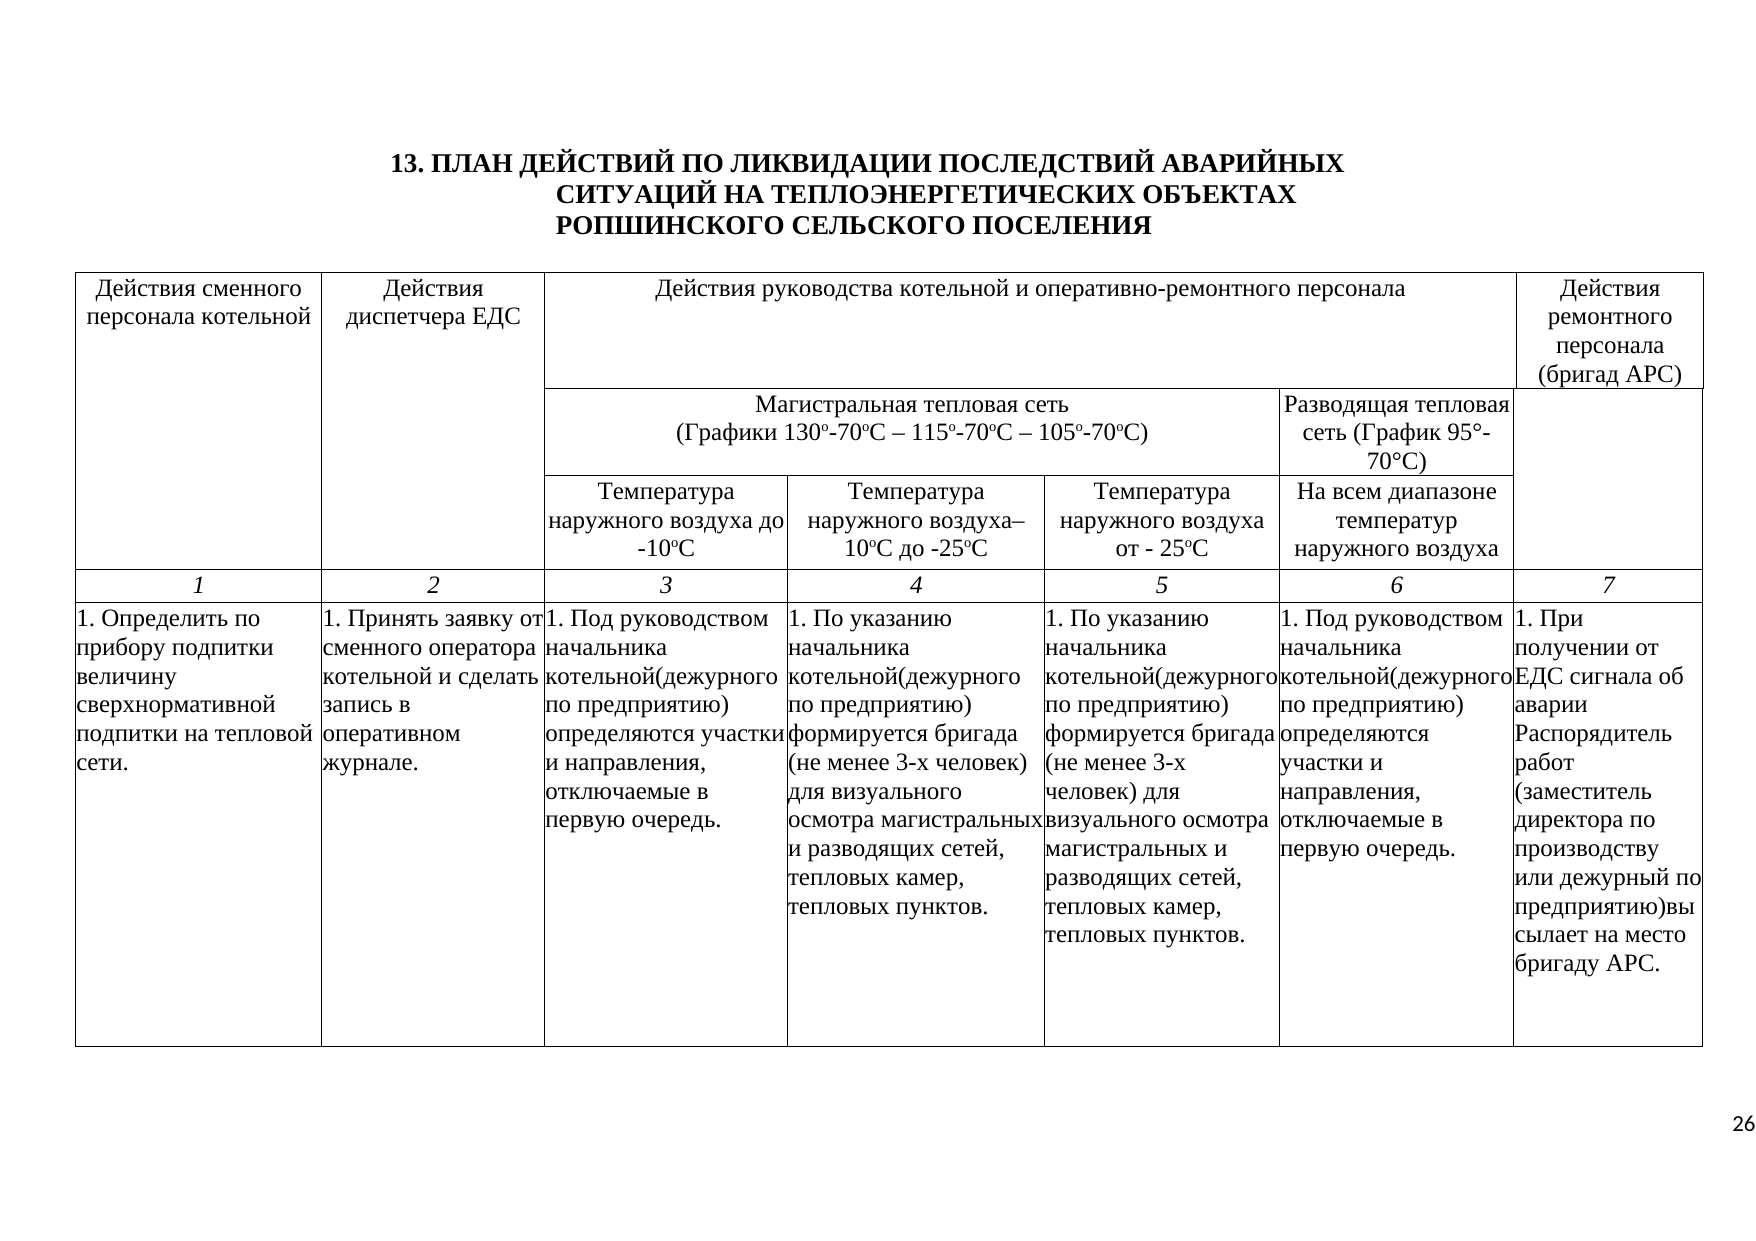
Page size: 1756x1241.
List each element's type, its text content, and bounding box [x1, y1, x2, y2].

table_cell Разводящая тепловая сеть (График 95°-70°С) [1280, 389, 1513, 475]
table_cell 1. При получении от ЕДС сигнала об аварии Распорядитель работ (заместитель директора по производству или дежурный по предприятию)высылает на место бригаду АРС. [1514, 603, 1702, 1046]
table_header Действия диспетчера ЕДС [322, 273, 544, 569]
table_cell Магистральная тепловая сеть (Графики 130о-70оС – 115о-70оС – 105о-70оС) [545, 389, 1279, 475]
text 13. ПЛАН ДЕЙСТВИЙ ПО ЛИКВИДАЦИИ ПОСЛЕДСТВИЙ АВАРИЙНЫХ СИТУАЦИЙ НА ТЕПЛОЭНЕРГЕТИЧЕСКИХ ОБЪЕКТАХ РОПШИНСКОГО СЕЛЬСКОГО ПОСЕЛЕНИЯ [390, 147, 1413, 241]
table_cell 7 [1514, 570, 1702, 602]
table_cell 5 [1045, 570, 1279, 602]
table_cell 3 [545, 570, 787, 602]
table_cell 1. Под руководством начальника котельной(дежурного по предприятию) определяются участки и направления, отключаемые в первую очередь. [545, 603, 787, 1046]
table_cell 1 [76, 570, 321, 602]
table_cell 2 [322, 570, 544, 602]
table_cell 1. Принять заявку от сменного оператора котельной и сделать запись в оперативном журнале. [322, 603, 544, 1046]
table_header Действия руководства котельной и оперативно-ремонтного персонала [545, 273, 1516, 388]
table_cell На всем диапазоне температур наружного воздуха [1280, 476, 1513, 569]
table_cell Температура наружного воздуха до -10оС [545, 476, 787, 569]
table_cell 1. По указанию начальника котельной(дежурного по предприятию) формируется бригада (не менее 3-х человек) для визуального осмотра магистральных и разводящих сетей, тепловых камер, тепловых пунктов. [788, 603, 1044, 1046]
table_cell 1. По указанию начальника котельной(дежурного по предприятию) формируется бригада (не менее 3-х человек) для визуального осмотра магистральных и разводящих сетей, тепловых камер, тепловых пунктов. [1045, 603, 1279, 1046]
table_cell 1. Под руководством начальника котельной(дежурного по предприятию) определяются участки и направления, отключаемые в первую очередь. [1280, 603, 1513, 1046]
table_cell 1. Определить по прибору подпитки величину сверхнормативной подпитки на тепловой сети. [76, 603, 321, 1046]
table_cell 6 [1280, 570, 1513, 602]
table_cell Температура наружного воздуха–10оС до -25оС [788, 476, 1044, 569]
table_cell 4 [788, 570, 1044, 602]
table_cell Температура наружного воздуха от - 25оС [1045, 476, 1279, 569]
table_cell [1514, 389, 1702, 569]
table_header Действия ремонтного персонала (бригад АРС) [1517, 273, 1703, 388]
table_header Действия сменного персонала котельной [76, 273, 321, 569]
